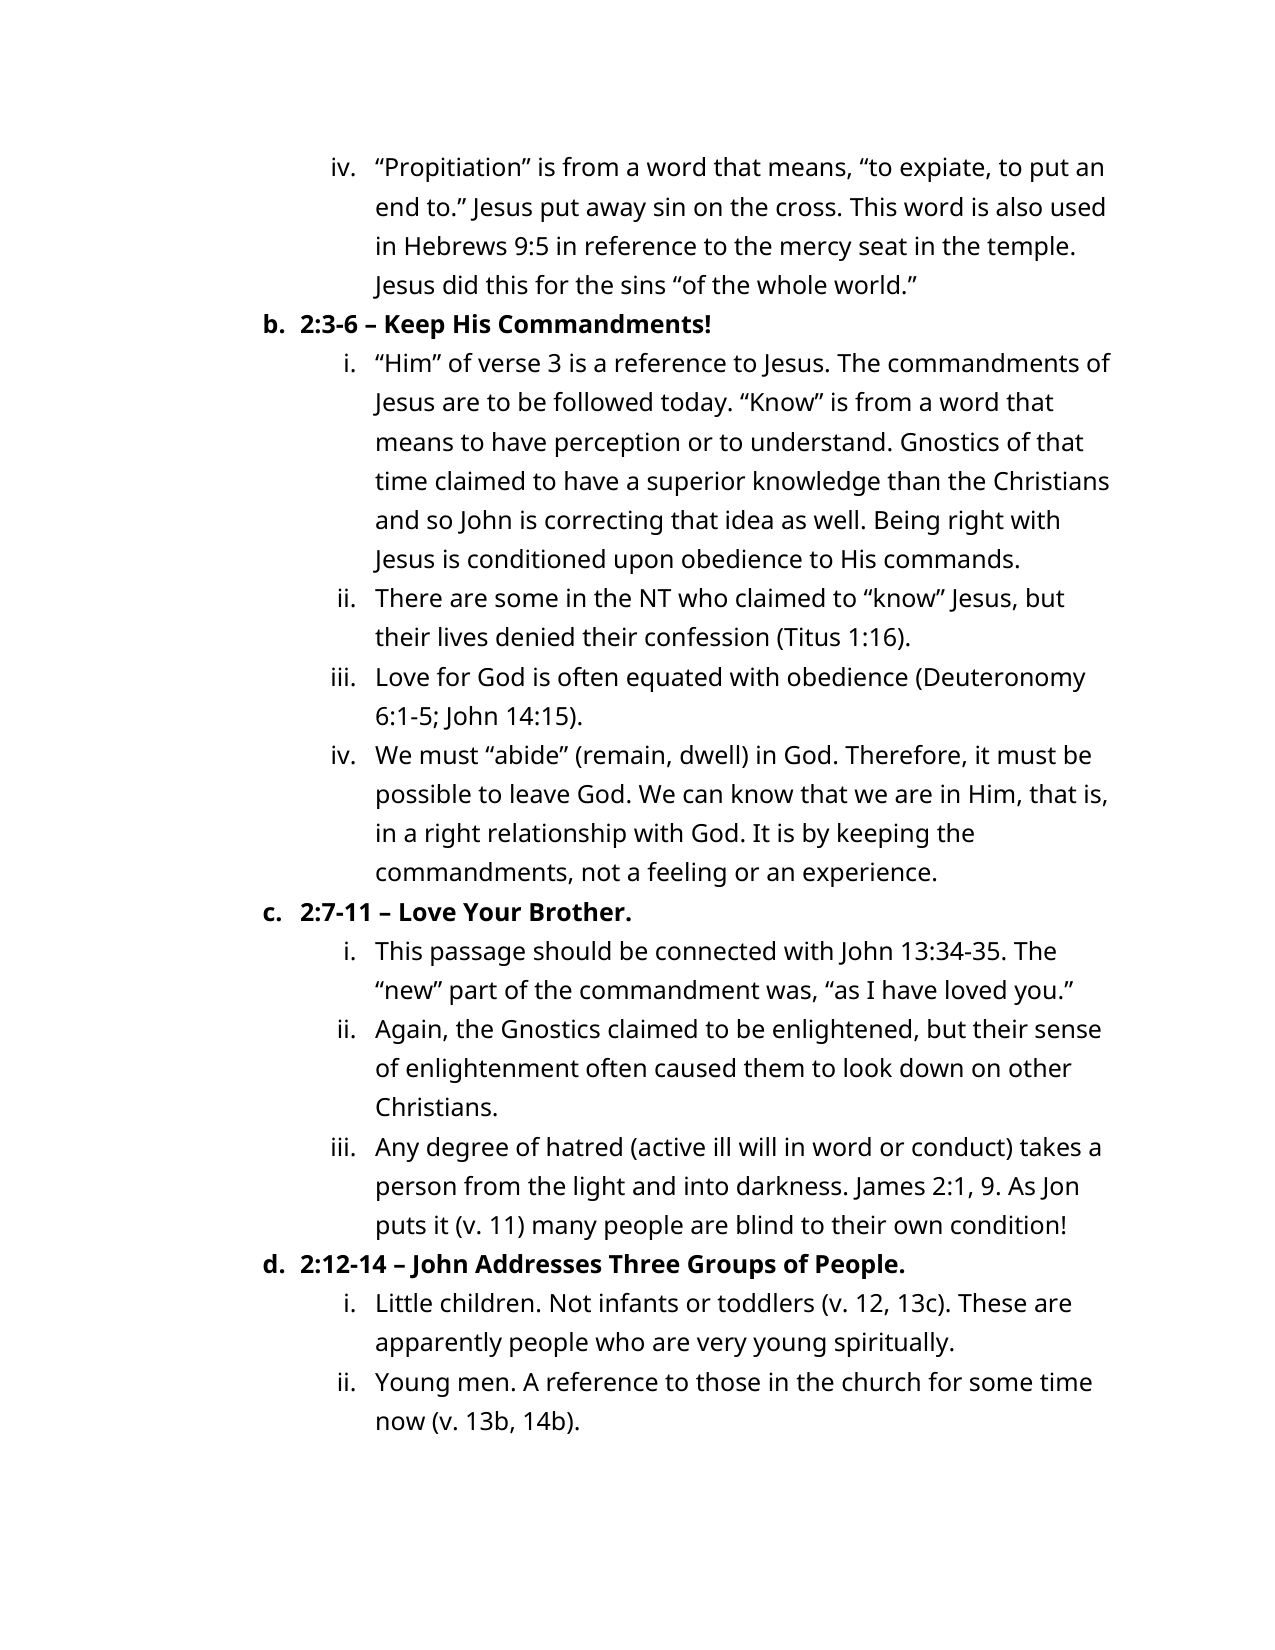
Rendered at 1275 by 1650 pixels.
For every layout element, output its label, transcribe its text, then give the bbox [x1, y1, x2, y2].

list “Propitiation” is from a word that means, “to expiate, to put an end to.” Jesus put away sin on the cross. This word is also used in Hebrews 9:5 in reference to the mercy seat in the temple. Jesus did this for the sins “of the whole world.” [356, 150, 1125, 302]
list “Him” of verse 3 is a reference to Jesus. The commandments of Jesus are to be followed today. “Know” is from a word that means to have perception or to understand. Gnostics of that time claimed to have a superior knowledge than the Christians and so John is correcting that idea as well. Being right with Jesus is conditioned upon obedience to His commands. [356, 346, 1125, 576]
list This passage should be connected with John 13:34-35. The “new” part of the commandment was, “as I have loved you.” [356, 933, 1125, 1007]
list 2:3-6 – Keep His Commandments! [262, 307, 1125, 341]
list 2:12-14 – John Addresses Three Groups of People. [262, 1247, 1125, 1281]
list 2:7-11 – Love Your Brother. [262, 894, 1125, 928]
list Little children. Not infants or toddlers (v. 12, 13c). These are apparently people who are very young spiritually. [356, 1286, 1125, 1359]
list There are some in the NT who claimed to “know” Jesus, but their lives denied their confession (Titus 1:16). [356, 581, 1125, 654]
list We must “abide” (remain, dwell) in God. Therefore, it must be possible to leave God. We can know that we are in Him, that is, in a right relationship with God. It is by keeping the commandments, not a feeling or an experience. [356, 737, 1125, 889]
list Any degree of hatred (active ill will in word or conduct) takes a person from the light and into darkness. James 2:1, 9. As Jon puts it (v. 11) many people are blind to their own condition! [356, 1129, 1125, 1242]
list Again, the Gnostics claimed to be enlightened, but their sense of enlightenment often caused them to look down on other Christians. [356, 1012, 1125, 1124]
list Young men. A reference to those in the church for some time now (v. 13b, 14b). [356, 1364, 1125, 1437]
list Love for God is often equated with obedience (Deuteronomy 6:1-5; John 14:15). [356, 659, 1125, 732]
